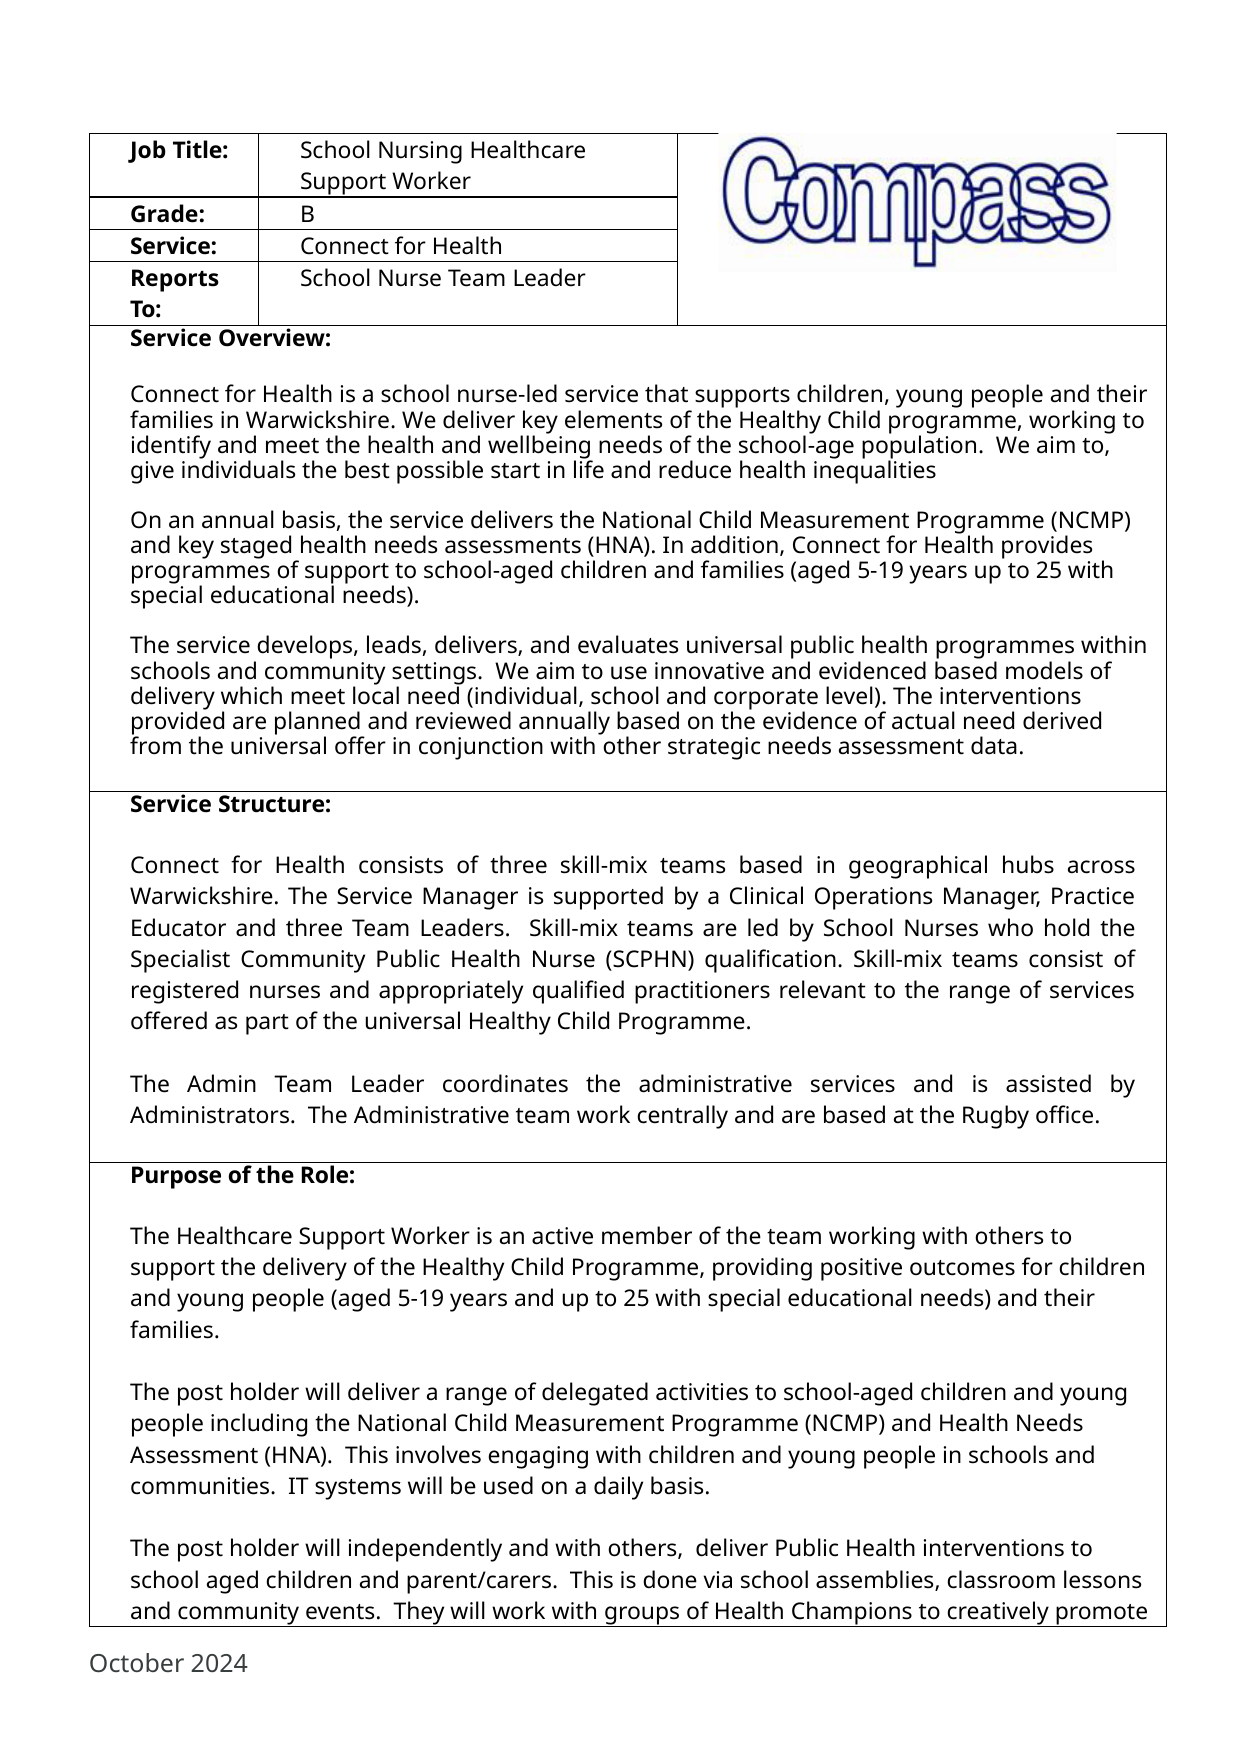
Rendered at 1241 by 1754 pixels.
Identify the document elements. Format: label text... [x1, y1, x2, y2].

table_cell Grade: [90, 198, 258, 229]
table_cell School Nurse Team Leader [259, 262, 677, 324]
table_cell Reports To: [90, 262, 258, 324]
table_cell Service Structure: Connect for Health consists of three skill-mix teams based in geographical hubs across Warwickshire. The Service Manager is supported by a Clinical Operations Manager, Practice Educator and three Team Leaders. Skill-mix teams are led by School Nurses who hold the Specialist Community Public Health Nurse (SCPHN) qualification. Skill-mix teams consist of registered nurses and appropriately qualified practitioners relevant to the range of services offered as part of the universal Healthy Child Programme. The Admin Team Leader coordinates the administrative services and is assisted by Administrators. The Administrative team work centrally and are based at the Rugby office. [90, 792, 1166, 1162]
table_cell Connect for Health [259, 230, 677, 261]
picture [718, 133, 1117, 272]
table_header Job Title: [90, 134, 258, 196]
table_cell B [259, 198, 677, 229]
table_header [678, 134, 1166, 324]
table_cell Service Overview: Connect for Health is a school nurse-led service that supports children, young people and their families in Warwickshire. We deliver key elements of the Healthy Child programme, working to identify and meet the health and wellbeing needs of the school-age population. We aim to, give individuals the best possible start in life and reduce health inequalities On an annual basis, the service delivers the National Child Measurement Programme (NCMP) and key staged health needs assessments (HNA). In addition, Connect for Health provides programmes of support to school-aged children and families (aged 5-19 years up to 25 with special educational needs). The service develops, leads, delivers, and evaluates universal public health programmes within schools and community settings. We aim to use innovative and evidenced based models of delivery which meet local need (individual, school and corporate level). The interventions provided are planned and reviewed annually based on the evidence of actual need derived from the universal offer in conjunction with other strategic needs assessment data. [90, 326, 1166, 791]
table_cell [90, 1163, 1166, 1626]
table_cell Service: [90, 230, 258, 261]
table_header School Nursing Healthcare Support Worker [259, 134, 677, 196]
